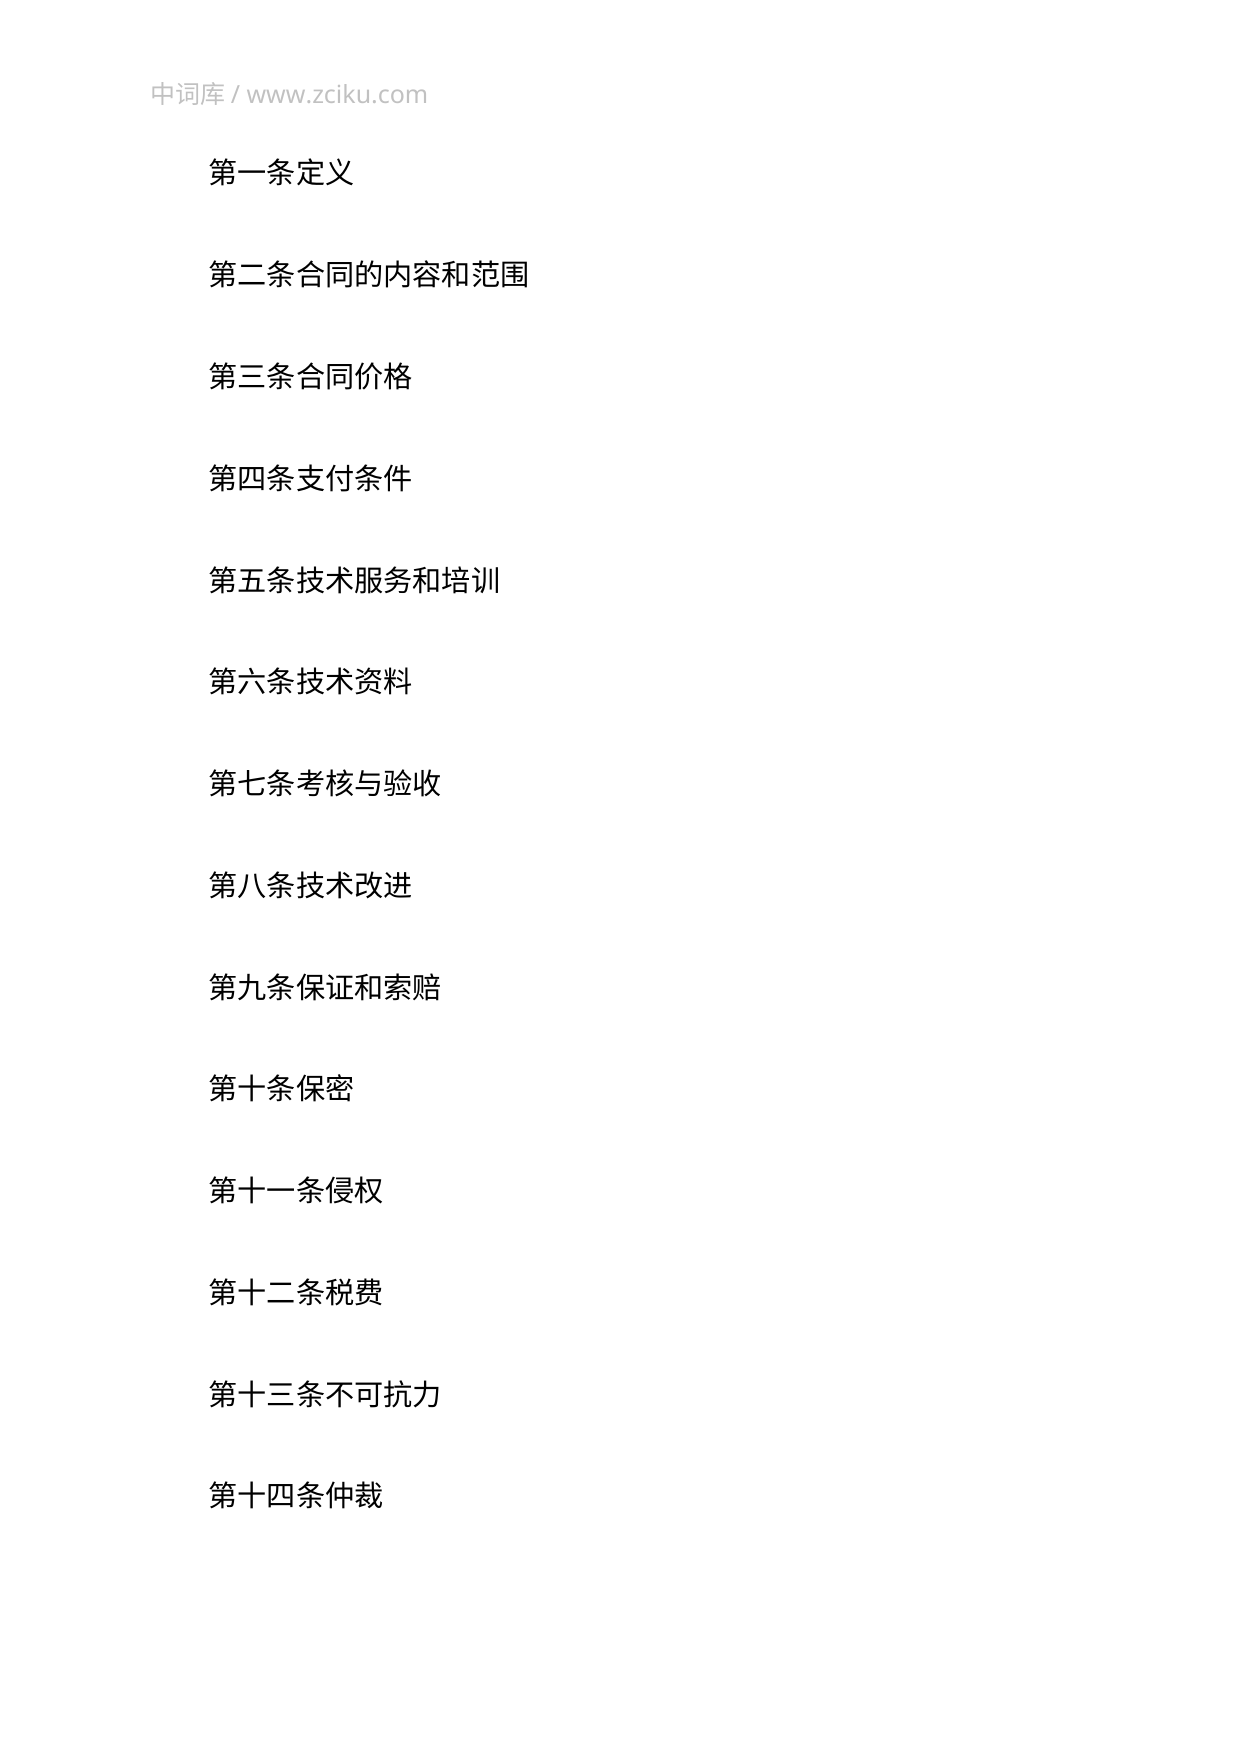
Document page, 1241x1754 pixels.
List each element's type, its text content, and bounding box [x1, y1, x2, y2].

text 第六条技术资料 [150, 659, 1090, 701]
text 第三条合同价格 [150, 353, 1090, 396]
text 第五条技术服务和培训 [150, 557, 1090, 599]
text 第一条定义 [150, 150, 1090, 192]
text 第二条合同的内容和范围 [150, 252, 1090, 294]
text 第八条技术改进 [150, 862, 1090, 905]
text 第九条保证和索赔 [150, 964, 1090, 1006]
text 第七条考核与验收 [150, 761, 1090, 803]
text 第四条支付条件 [150, 455, 1090, 498]
text 第十三条不可抗力 [150, 1371, 1090, 1413]
text 第十二条税费 [150, 1269, 1090, 1312]
text 第十条保密 [150, 1066, 1090, 1108]
text 第十四条仲裁 [150, 1473, 1090, 1515]
text 第十一条侵权 [150, 1168, 1090, 1210]
